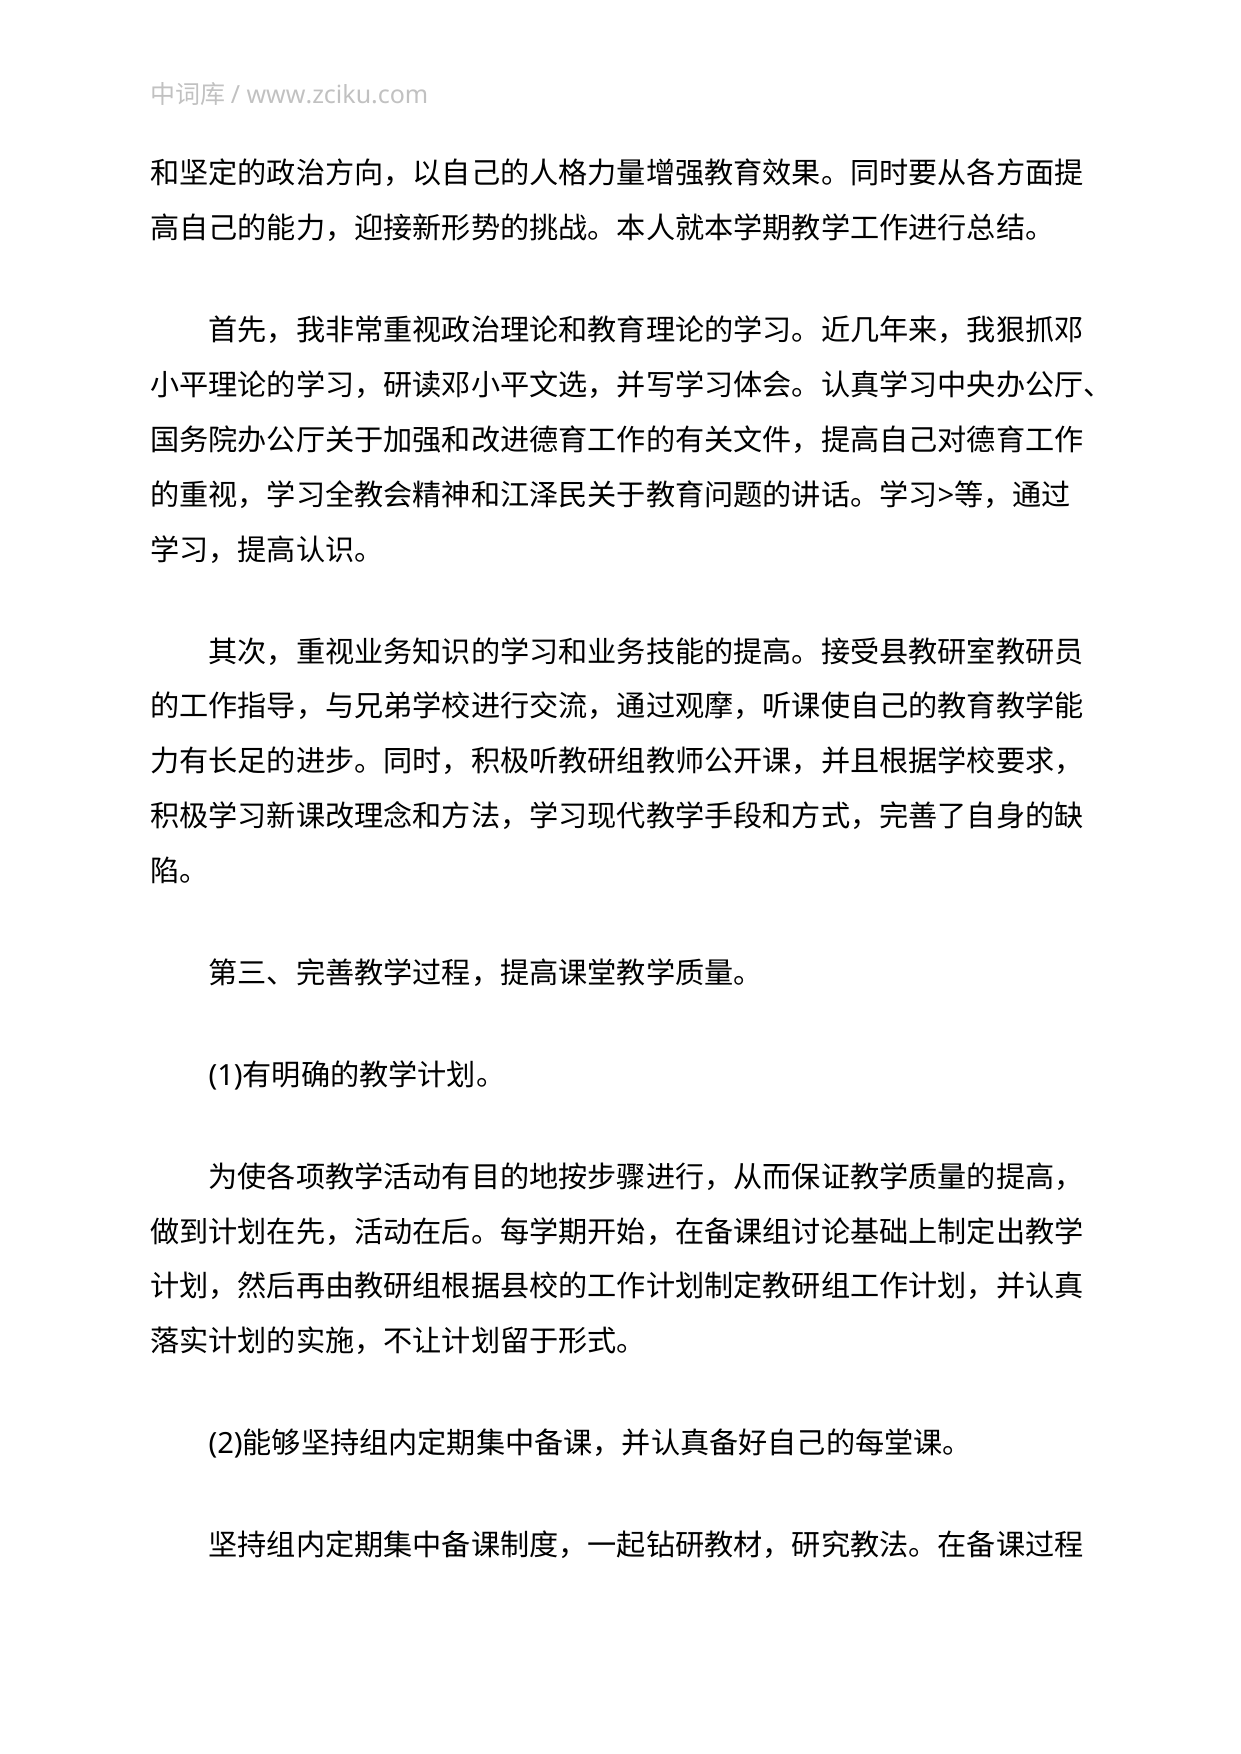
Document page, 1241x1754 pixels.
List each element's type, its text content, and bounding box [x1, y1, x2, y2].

text (2)能够坚持组内定期集中备课，并认真备好自己的每堂课。 [150, 1420, 1090, 1462]
text 第三、完善教学过程，提高课堂教学质量。 [150, 949, 1090, 992]
text 为使各项教学活动有目的地按步骤进行，从而保证教学质量的提高，做到计划在先，活动在后。每学期开始，在备课组讨论基础上制定出教学计划，然后再由教研组根据县校的工作计划制定教研组工作计划，并认真落实计划的实施，不让计划留于形式。 [150, 1153, 1090, 1360]
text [150, 1522, 1090, 1564]
text 其次，重视业务知识的学习和业务技能的提高。接受县教研室教研员的工作指导，与兄弟学校进行交流，通过观摩，听课使自己的教育教学能力有长足的进步。同时，积极听教研组教师公开课，并且根据学校要求，积极学习新课改理念和方法，学习现代教学手段和方式，完善了自身的缺陷。 [150, 628, 1090, 890]
text (1)有明确的教学计划。 [150, 1051, 1090, 1094]
text 首先，我非常重视政治理论和教育理论的学习。近几年来，我狠抓邓小平理论的学习，研读邓小平文选，并写学习体会。认真学习中央办公厅、国务院办公厅关于加强和改进德育工作的有关文件，提高自己对德育工作的重视，学习全教会精神和江泽民关于教育问题的讲话。学习>等，通过学习，提高认识。 [150, 307, 1090, 569]
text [150, 150, 1090, 247]
